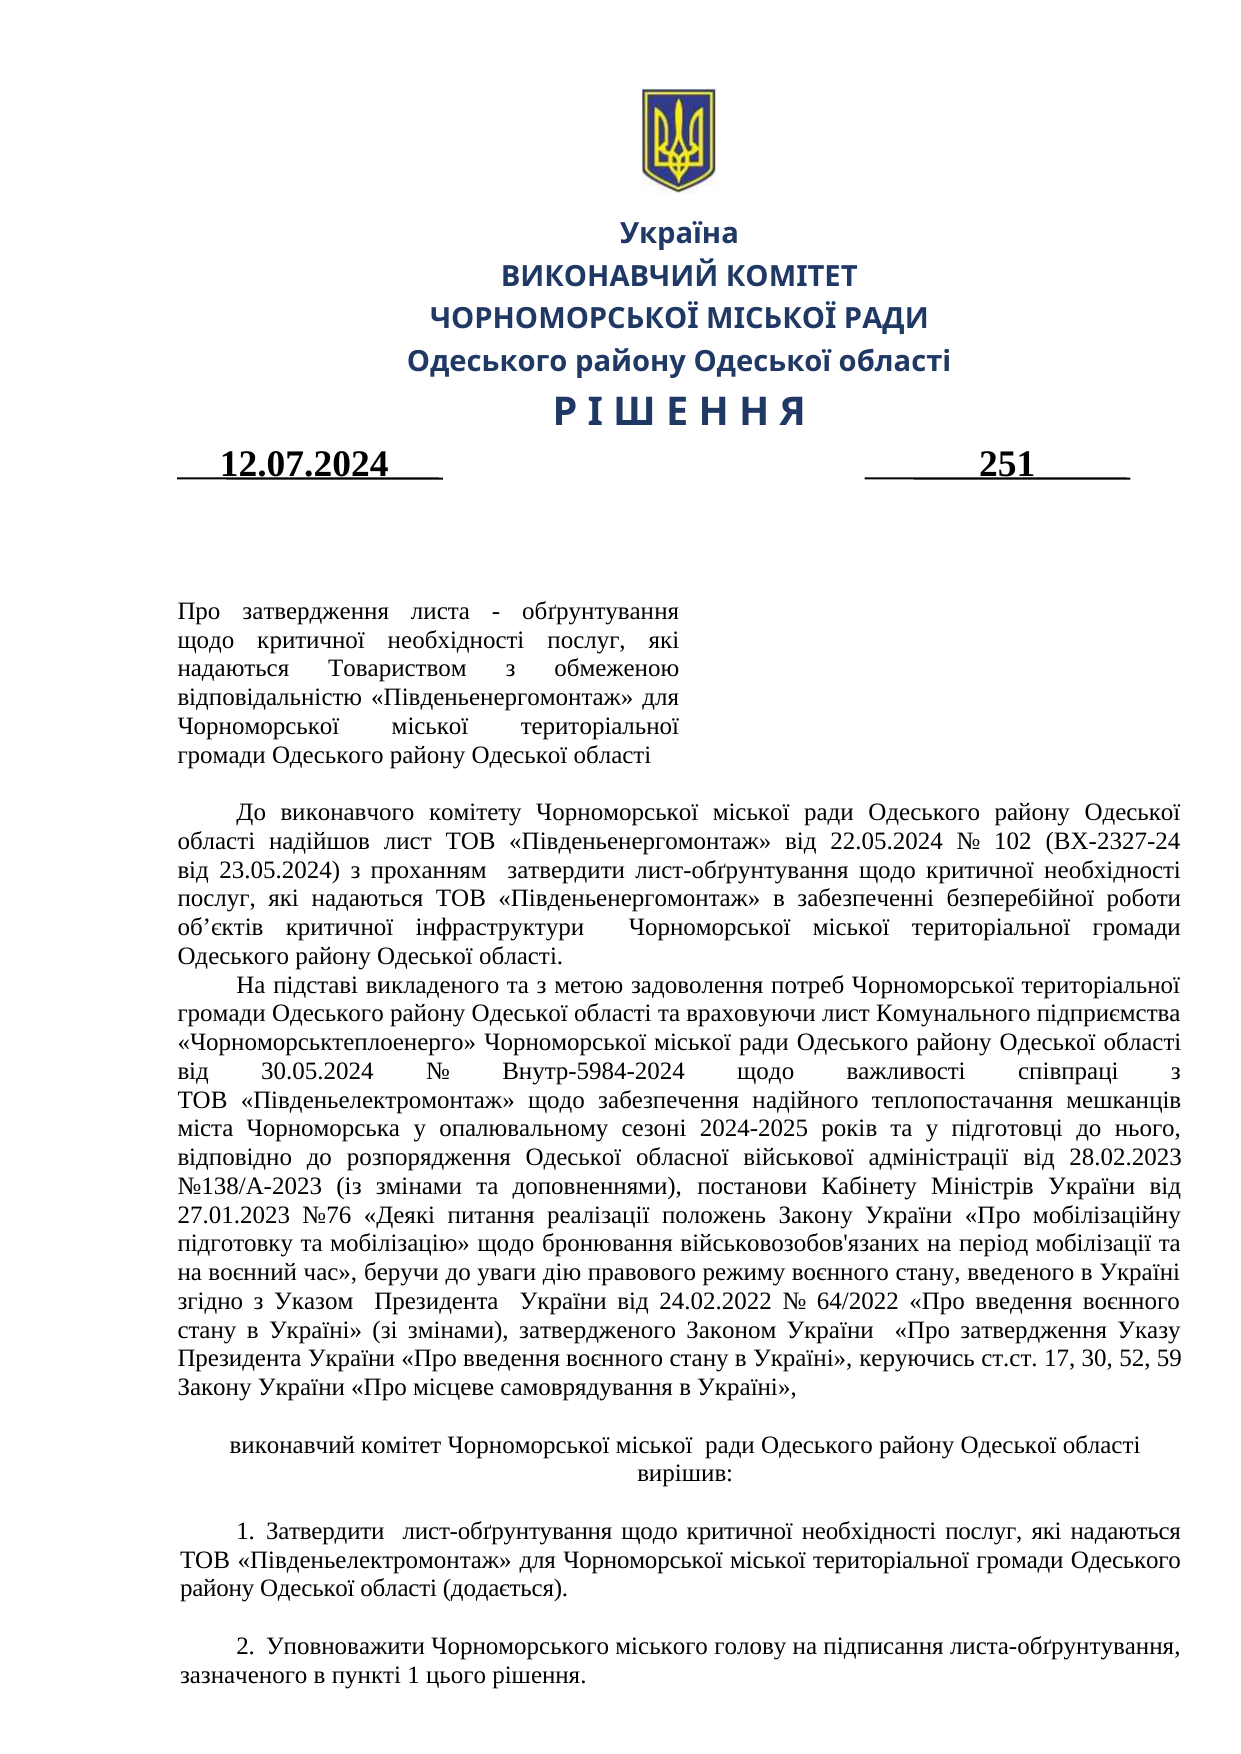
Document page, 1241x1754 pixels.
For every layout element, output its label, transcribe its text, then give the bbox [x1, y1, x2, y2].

list Уповноважити Чорноморського міського голову на підписання листа-обґрунтування, зазначеного в пункті 1 цього рішення. [180, 1631, 1181, 1688]
text 12.07.2024 251 [177, 442, 1181, 485]
text ВИКОНАВЧИЙ КОМІТЕТ [177, 255, 1181, 295]
list Затвердити лист-обґрунтування щодо критичної необхідності послуг, які надаються ТОВ «Південьелектромонтаж» для Чорноморської міської територіальної громади Одеського району Одеської області (додається). [180, 1516, 1181, 1602]
text Р І Ш Е Н Н Я [177, 383, 1181, 437]
text Україна [177, 212, 1181, 252]
text На підставі викладеного та з метою задоволення потреб Чорноморської територіальної громади Одеського району Одеської області та враховуючи лист Комунального підприємства «Чорноморськтеплоенерго» Чорноморської міської ради Одеського району Одеської області від 30.05.2024 № Внутр-5984-2024 щодо важливості співпраці з ТОВ «Південьелектромонтаж» щодо забезпечення надійного теплопостачання мешканців міста Чорноморська у опалювальному сезоні 2024-2025 років та у підготовці до нього, відповідно до розпорядження Одеської обласної військової адміністрації від 28.02.2023 №138/А-2023 (із змінами та доповненнями), постанови Кабінету Міністрів України від 27.01.2023 №76 «Деякі питання реалізації положень Закону України «Про мобілізаційну підготовку та мобілізацію» щодо бронювання військовозобов'язаних на період мобілізації та на воєнний час», беручи до уваги дію правового режиму воєнного стану, введеного в Україні згідно з Указом Президента України від 24.02.2022 № 64/2022 «Про введення воєнного стану в Україні» (зі змінами), затвердженого Законом України «Про затвердження Указу Президента України «Про введення воєнного стану в Україні», керуючись ст.ст. 17, 30, 52, 59 Закону України «Про місцеве самоврядування в Україні», [177, 970, 1182, 1200]
picture [641, 88, 717, 194]
text Про затвердження листа - обґрунтування щодо критичної необхідності послуг, які надаються Товариством з обмеженою відповідальністю «Південьенергомонтаж» для Чорноморської міської територіальної громади Одеського району Одеської області [177, 596, 679, 768]
text виконавчий комітет Чорноморської міської ради Одеського району Одеської області вирішив: [189, 1430, 1181, 1487]
text На підставі викладеного та з метою задоволення потреб Чорноморської територіальної громади Одеського району Одеської області та враховуючи лист Комунального підприємства «Чорноморськтеплоенерго» Чорноморської міської ради Одеського району Одеської області від 30.05.2024 № Внутр-5984-2024 щодо важливості співпраці з ТОВ «Південьелектромонтаж» щодо забезпечення надійного теплопостачання мешканців міста Чорноморська у опалювальному сезоні 2024-2025 років та у підготовці до нього, відповідно до розпорядження Одеської обласної військової адміністрації від 28.02.2023 №138/А-2023 (із змінами та доповненнями), постанови Кабінету Міністрів України від 27.01.2023 №76 «Деякі питання реалізації положень Закону України «Про мобілізаційну підготовку та мобілізацію» щодо бронювання військовозобов'язаних на період мобілізації та на воєнний час», беручи до уваги дію правового режиму воєнного стану, введеного в Україні згідно з Указом Президента України від 24.02.2022 № 64/2022 «Про введення воєнного стану в Україні» (зі змінами), затвердженого Законом України «Про затвердження Указу Президента України «Про введення воєнного стану в Україні», керуючись ст.ст. 17, 30, 52, 59 Закону України «Про місцеве самоврядування в Україні», [177, 1257, 1182, 1401]
text До виконавчого комітету Чорноморської міської ради Одеського району Одеської області надійшов лист ТОВ «Південьенергомонтаж» від 22.05.2024 № 102 (ВХ-2327-24 від 23.05.2024) з проханням затвердити лист-обґрунтування щодо критичної необхідності послуг, які надаються ТОВ «Південьенергомонтаж» в забезпеченні безперебійної роботи об’єктів критичної інфраструктури Чорноморської міської територіальної громади Одеського району Одеської області. [177, 797, 1182, 970]
text Одеського району Одеської області [177, 341, 1181, 380]
text ЧОРНОМОРСЬКОЇ МІСЬКОЇ РАДИ [177, 298, 1181, 337]
